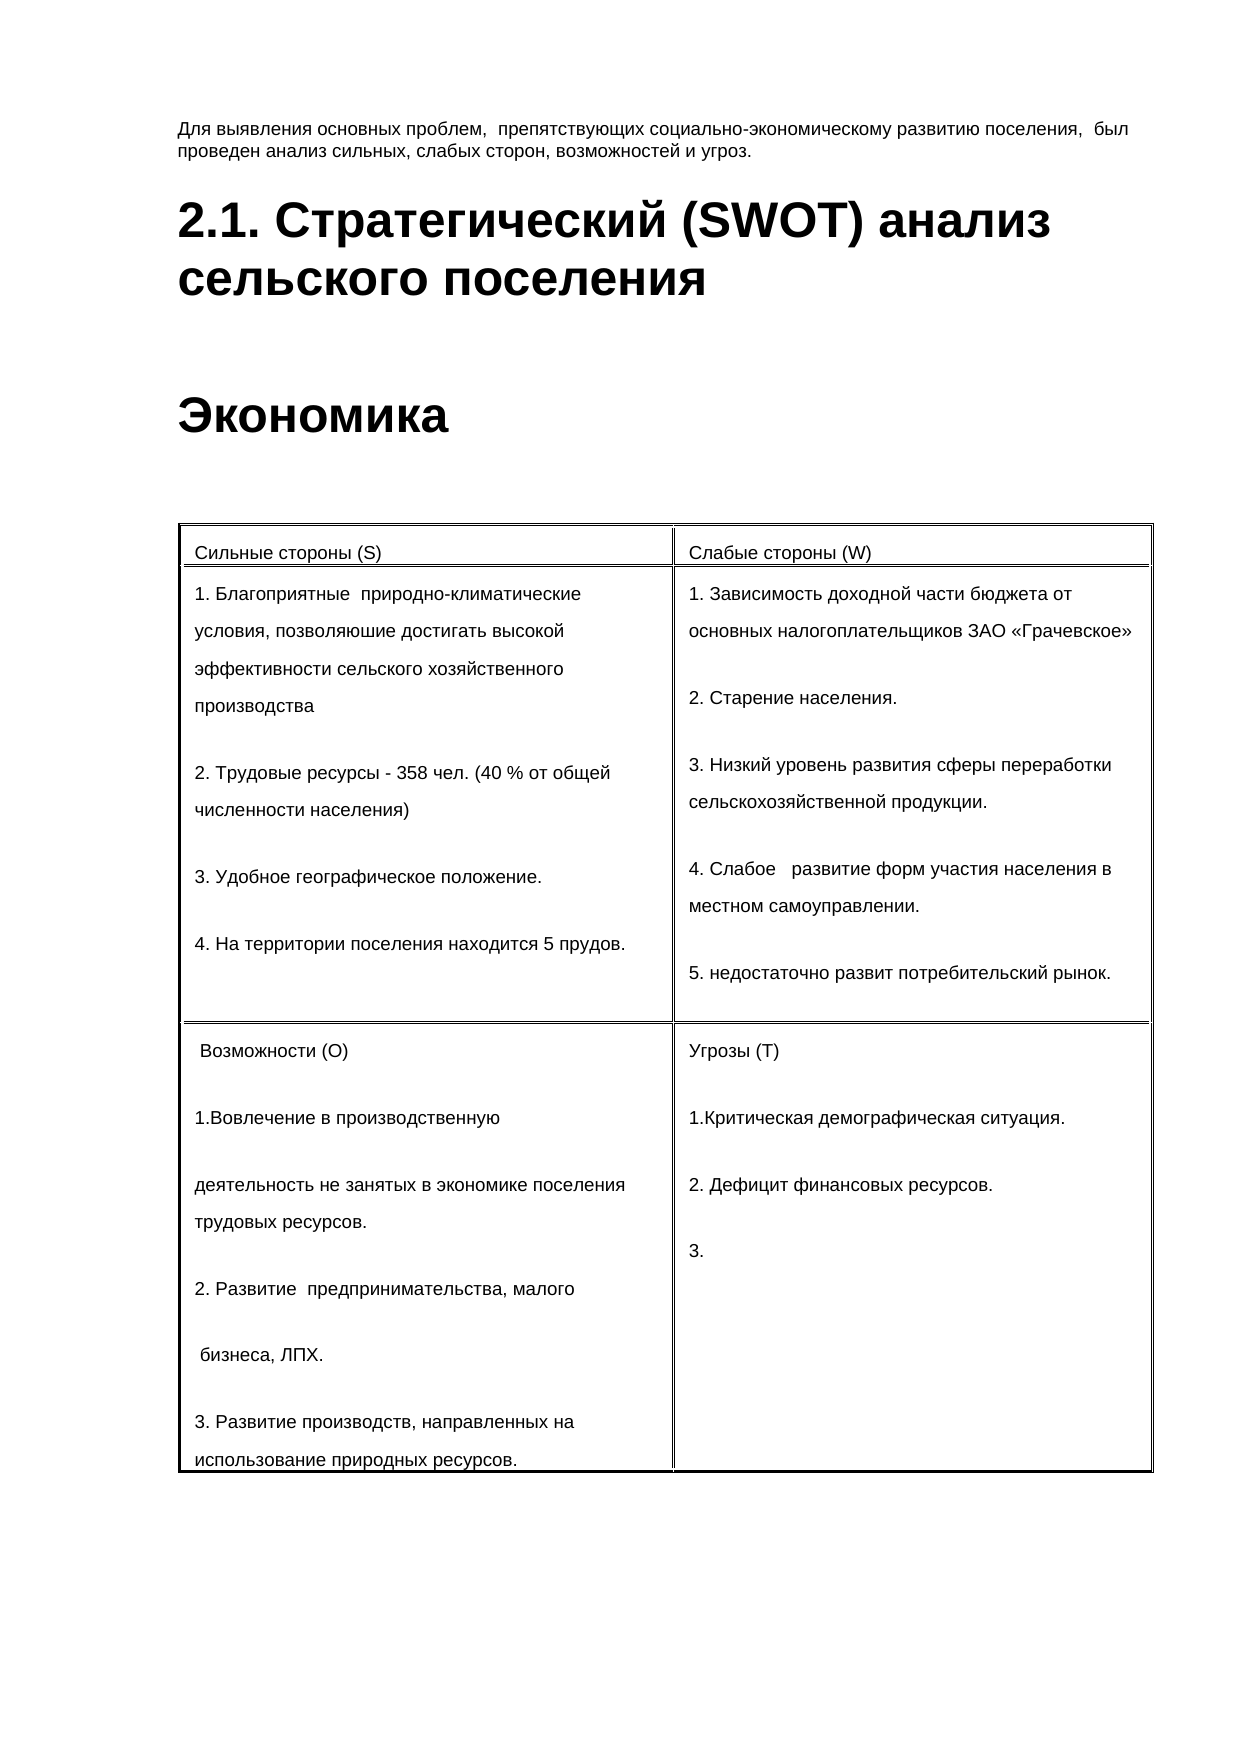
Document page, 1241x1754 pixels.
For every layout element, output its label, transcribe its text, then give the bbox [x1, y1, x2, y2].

table_header Слабые стороны (W) [674, 526, 1151, 563]
table_cell 1. Зависимость доходной части бюджета от основных налогоплательщиков ЗАО «Грачевское» 2. Старение населения. 3. Низкий уровень развития сферы переработки сельскохозяйственной продукции. 4. Слабое развитие форм участия населения в местном самоуправлении. 5. недостаточно развит потребительский рынок. [675, 564, 1151, 1021]
text Для выявления основных проблем, препятствующих социально-экономическому развитию поселения, был проведен анализ сильных, слабых сторон, возможностей и угроз. [177, 118, 1152, 161]
text 2.1. Стратегический (SWOT) анализ сельского поселения [177, 190, 1152, 305]
table_cell Возможности (О) 1.Вовлечение в производственную деятельность не занятых в экономике поселения трудовых ресурсов. 2. Развитие предпринимательства, малого бизнеса, ЛПХ. 3. Развитие производств, направленных на использование природных ресурсов. [180, 1021, 674, 1470]
table_cell Угрозы (Т) 1.Критическая демографическая ситуация. 2. Дефицит финансовых ресурсов. 3. [674, 1021, 1152, 1470]
text Экономика [177, 385, 1152, 443]
table_header Сильные стороны (S) [181, 526, 674, 563]
table_cell 1. Благоприятные природно-климатические условия, позволяюшие достигать высокой эффективности сельского хозяйственного производства 2. Трудовые ресурсы - 358 чел. (40 % от общей численности населения) 3. Удобное географическое положение. 4. На территории поселения находится 5 прудов. [181, 564, 672, 1021]
